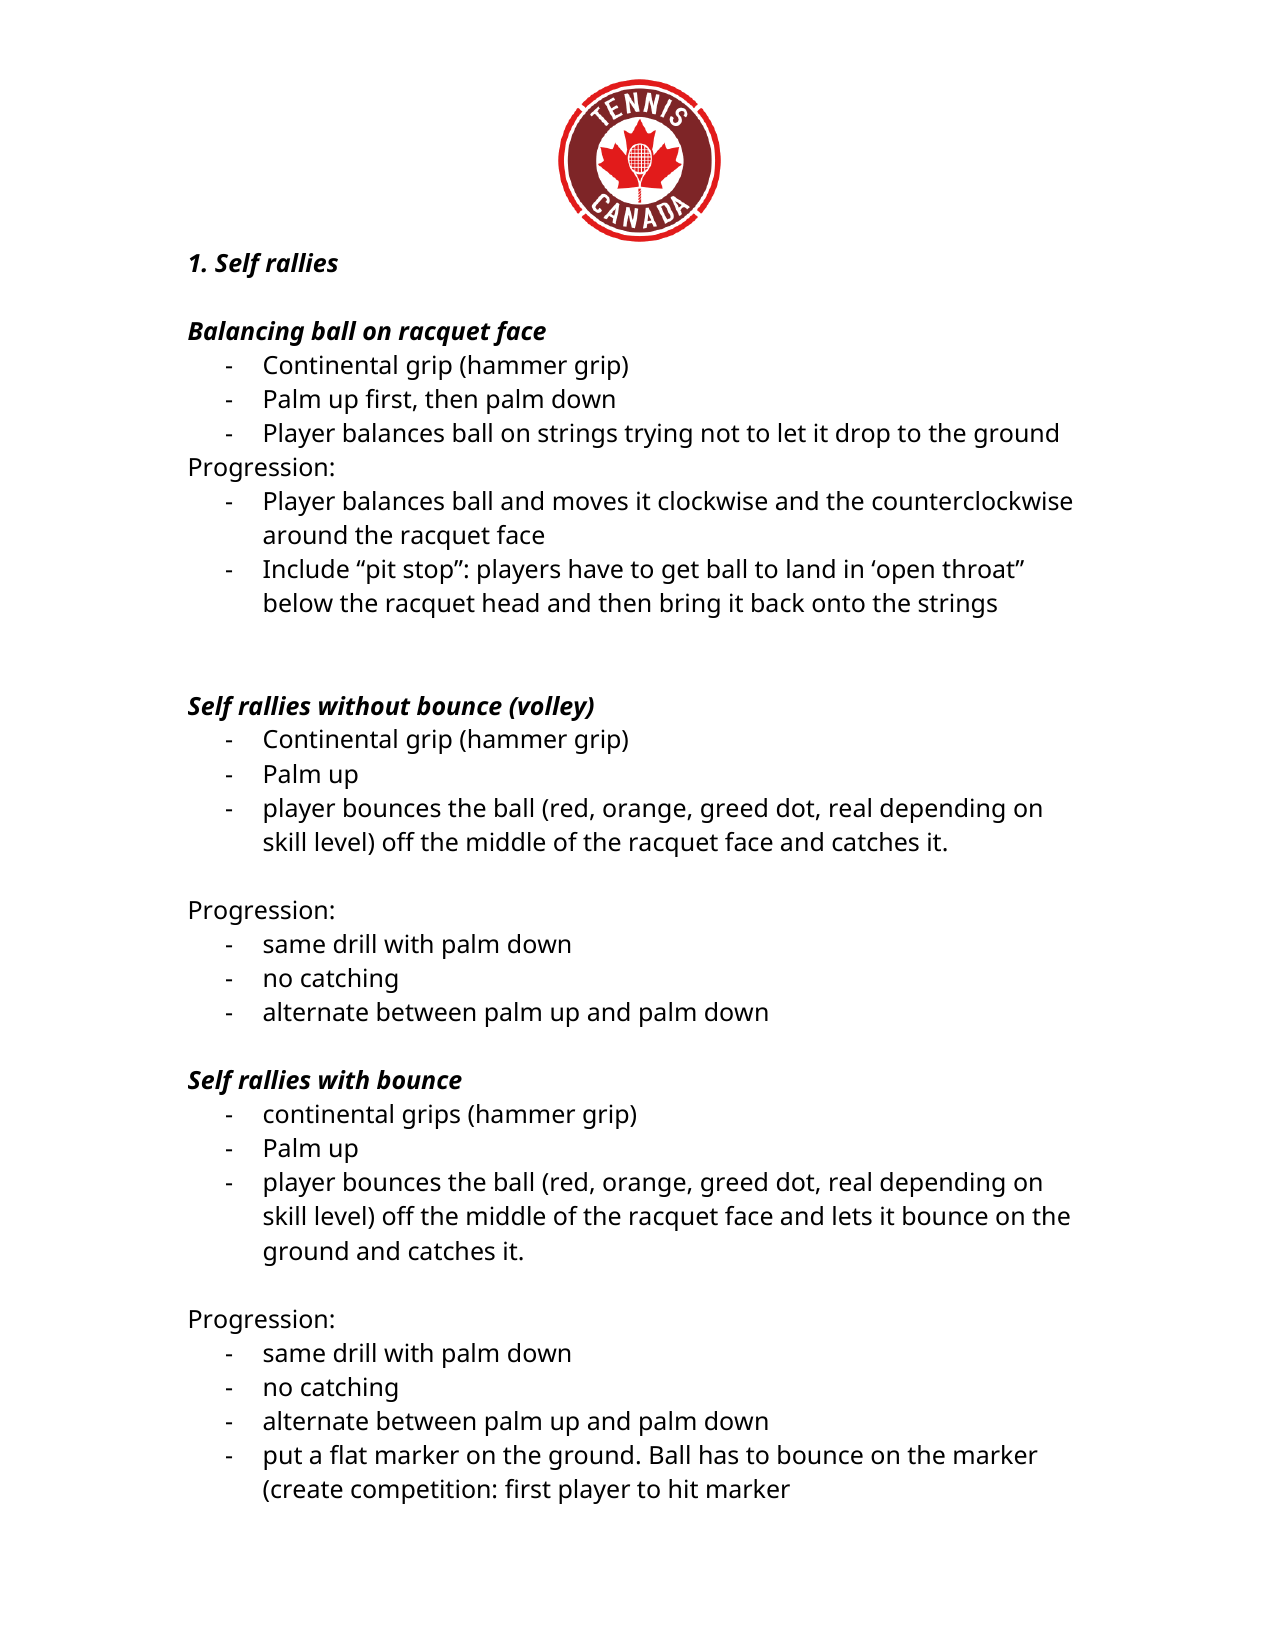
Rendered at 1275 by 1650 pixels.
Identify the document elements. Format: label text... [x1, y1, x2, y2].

list player bounces the ball (red, orange, greed dot, real depending on skill level) off the middle of the racquet face and catches it. [225, 790, 1087, 858]
text Self rallies without bounce (volley) [187, 688, 1087, 722]
list Include “pit stop”: players have to get ball to land in ‘open throat” below the racquet head and then bring it back onto the strings [225, 552, 1087, 620]
text Progression: [187, 1301, 1087, 1335]
text Balancing ball on racquet face [187, 313, 1087, 347]
list Continental grip (hammer grip) [225, 347, 1087, 382]
list Continental grip (hammer grip) [225, 722, 1087, 756]
list alternate between palm up and palm down [225, 1403, 1087, 1437]
list Palm up [225, 756, 1087, 790]
text 1. Self rallies [187, 245, 1087, 279]
picture [545, 73, 731, 246]
list Palm up first, then palm down [225, 382, 1087, 416]
list no catching [225, 961, 1087, 995]
list same drill with palm down [225, 1335, 1087, 1369]
text Self rallies with bounce [187, 1063, 1087, 1097]
list Player balances ball on strings trying not to let it drop to the ground [225, 416, 1087, 450]
text Progression: [187, 892, 1087, 927]
list Player balances ball and moves it clockwise and the counterclockwise around the racquet face [225, 484, 1087, 552]
text Progression: [187, 450, 1087, 484]
list alternate between palm up and palm down [225, 995, 1087, 1029]
list no catching [225, 1369, 1087, 1403]
list Palm up [225, 1131, 1087, 1165]
list player bounces the ball (red, orange, greed dot, real depending on skill level) off the middle of the racquet face and lets it bounce on the ground and catches it. [225, 1165, 1087, 1267]
list put a flat marker on the ground. Ball has to bounce on the marker (create competition: first player to hit marker [225, 1437, 1087, 1506]
list same drill with palm down [225, 927, 1087, 961]
list continental grips (hammer grip) [225, 1097, 1087, 1131]
